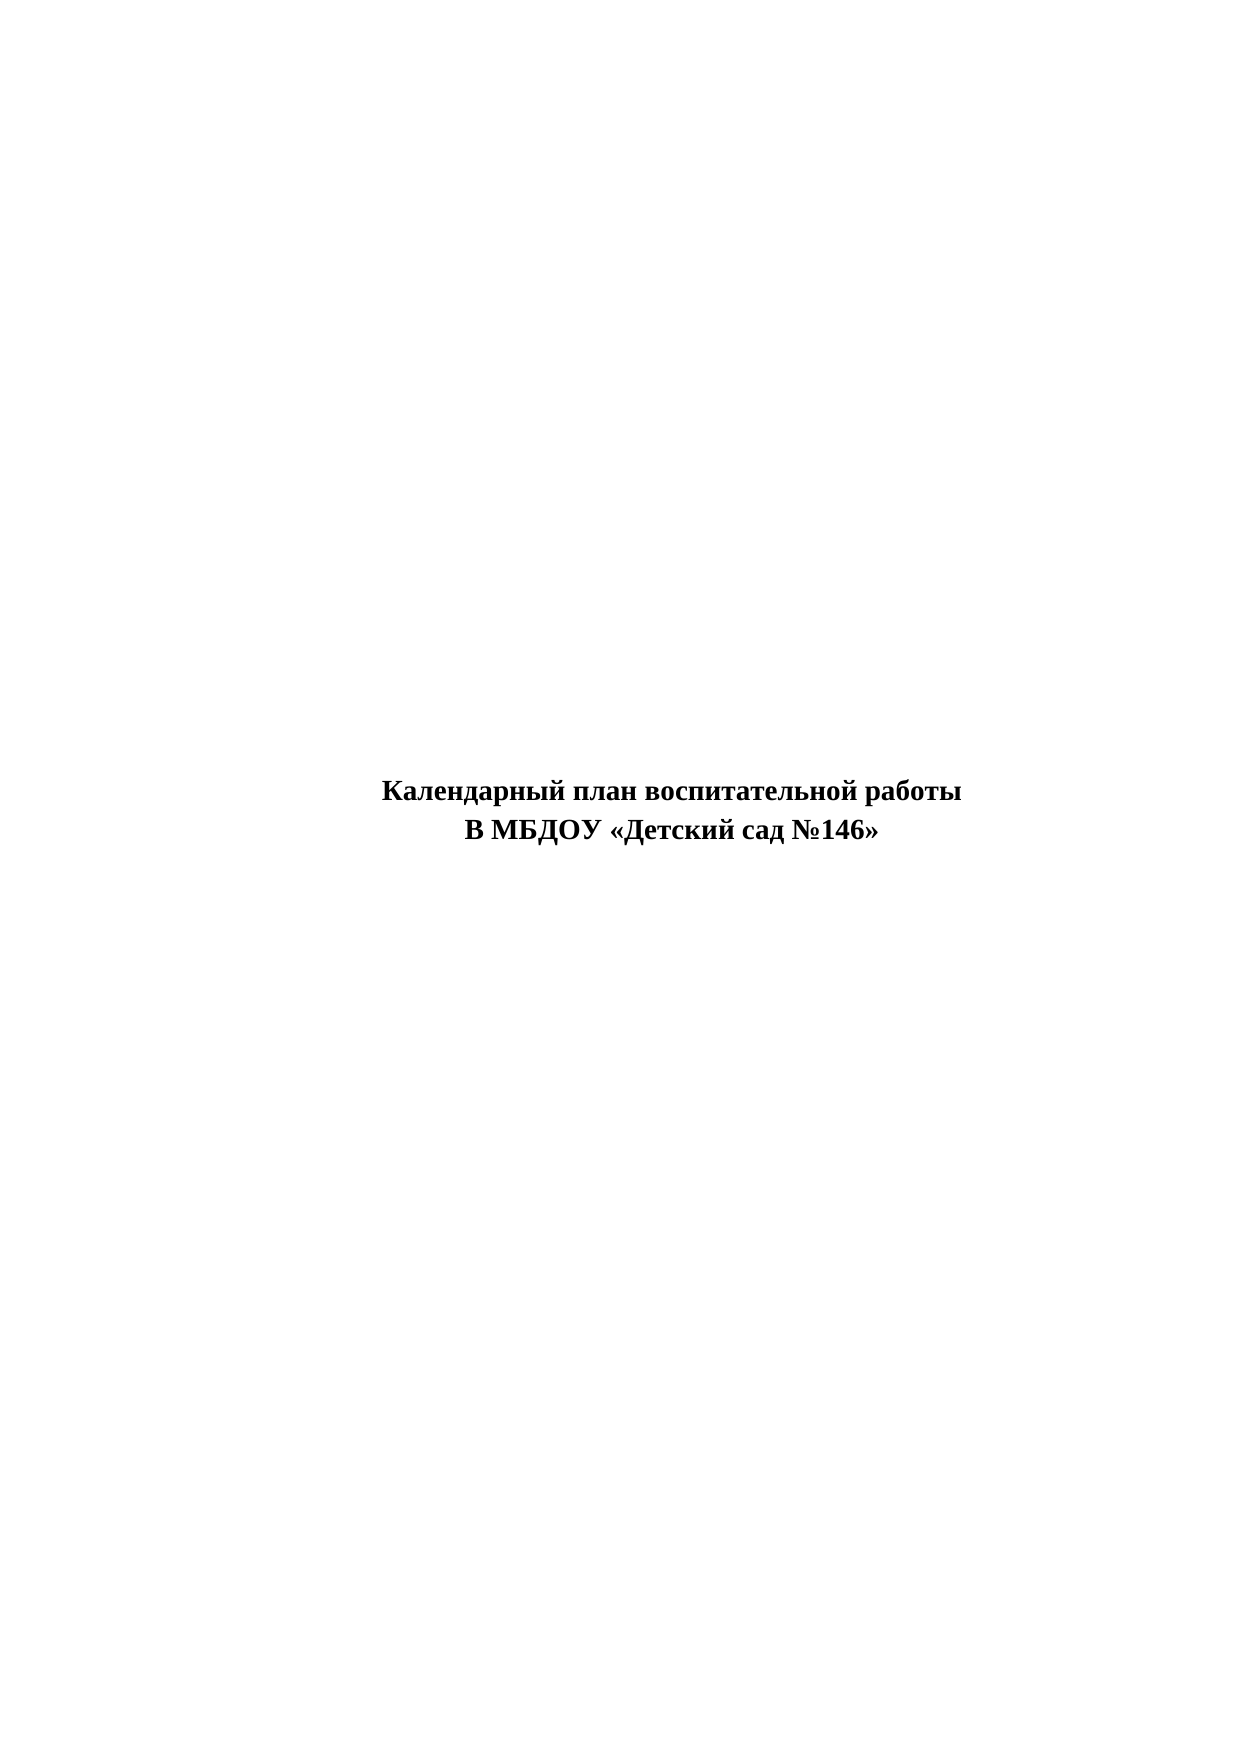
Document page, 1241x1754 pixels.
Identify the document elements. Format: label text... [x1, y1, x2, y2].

text В МБДОУ «Детский сад №146» [118, 812, 1152, 845]
text Календарный план воспитательной работы [118, 773, 1152, 807]
